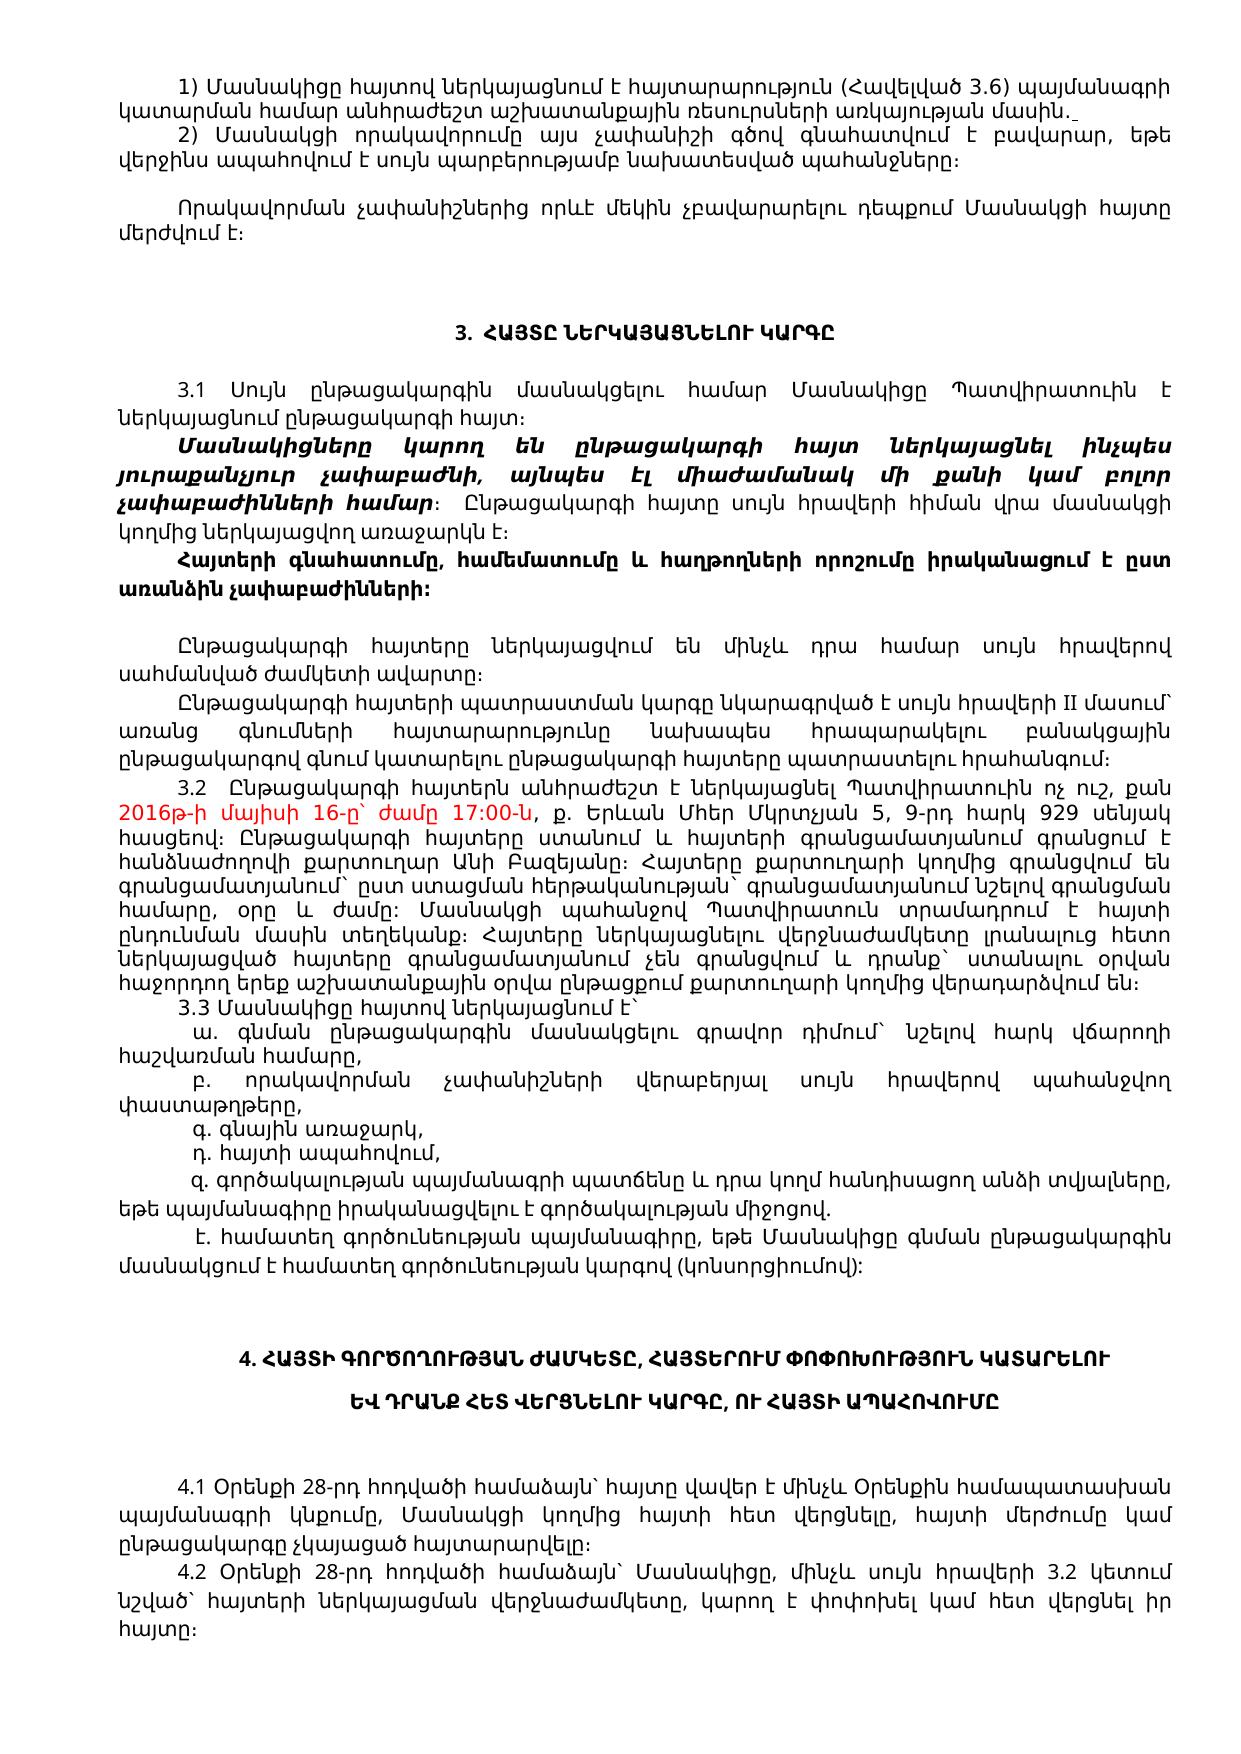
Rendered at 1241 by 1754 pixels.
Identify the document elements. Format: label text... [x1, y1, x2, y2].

text 3. ՀԱՅՏԸ ՆԵՐԿԱՅԱՑՆԵԼՈՒ ԿԱՐԳԸ [118, 318, 1172, 346]
text 1) Մասնակիցը հայտով ներկայացնում է հայտարարություն (Հավելված 3.6) պայմանագրի կատարման համար անհրաժեշտ աշխատանքային ռեսուրսների առկայության մասին. [118, 75, 1172, 123]
text 4. ՀԱՅՏԻ ԳՈՐԾՈՂՈՒԹՅԱՆ ԺԱՄԿԵՏԸ, ՀԱՅՏԵՐՈՒՄ ՓՈՓՈԽՈՒԹՅՈՒՆ ԿԱՏԱՐԵԼՈՒ [118, 1344, 1172, 1373]
text ԵՎ ԴՐԱՆՔ ՀԵՏ ՎԵՐՑՆԵԼՈՒ ԿԱՐԳԸ, ՈՒ ՀԱՅՏԻ ԱՊԱՀՈՎՈՒՄԸ [118, 1387, 1172, 1415]
text Մասնակիցները կարող են ընթացակարգի հայտ ներկայացնել ինչպես յուրաքանչյուր չափաբաժնի, այնպես էլ միաժամանակ մի քանի կամ բոլոր չափաբաժինների համար։ Ընթացակարգի հայտը սույն հրավերի հիման վրա մասնակցի կողմից ներկայացվող առաջարկն է։ [118, 432, 1172, 545]
text Հայտերի գնահատումը, համեմատումը և հաղթողների որոշումը իրականացում է ըստ առանձին չափաբաժինների։ [118, 545, 1172, 602]
text բ. որակավորման չափանիշների վերաբերյալ սույն հրավերով պահանջվող փաստաթղթերը, [118, 1068, 1172, 1117]
text ա. գնման ընթացակարգին մասնակցելու գրավոր դիմում` նշելով հարկ վճարողի հաշվառման համարը, [118, 1020, 1172, 1068]
text 3.3 Մասնակիցը հայտով ներկայացնում է` [118, 996, 1172, 1020]
text Ընթացակարգի հայտերը ներկայացվում են մինչև դրա համար սույն հրավերով սահմանված ժամկետի ավարտը։ [118, 631, 1172, 688]
text Որակավորման չափանիշներից որևէ մեկին չբավարարելու դեպքում Մասնակցի հայտը մերժվում է։ [118, 196, 1172, 245]
text 4.2 Օրենքի 28-րդ հոդվածի համաձայն` Մասնակիցը, մինչև սույն հրավերի 3.2 կետում նշված` հայտերի ներկայացման վերջնաժամկետը, կարող է փոփոխել կամ հետ վերցնել իր հայտը։ [118, 1557, 1172, 1643]
text գ. գնային առաջարկ, [118, 1117, 1172, 1141]
text 3.1 Սույն ընթացակարգին մասնակցելու համար Մասնակիցը Պատվիրատուին է ներկայացնում ընթացակարգի հայտ։ [118, 375, 1172, 432]
text դ. հայտի ապահովում, [118, 1141, 1172, 1165]
text 3.2 Ընթացակարգի հայտերն անհրաժեշտ է ներկայացնել Պատվիրատուին ոչ ուշ, քան 2016թ-ի մայիսի 16-ը՝ ժամը 17:00-ն, ք. Երևան Մհեր Մկրտչյան 5, 9-րդ հարկ 929 սենյակ հասցեով։ Ընթացակարգի հայտերը ստանում և հայտերի գրանցամատյանում գրանցում է հանձնաժողովի քարտուղար Անի Բազեյանը։ Հայտերը քարտուղարի կողմից գրանցվում են գրանցամատյանում` ըստ ստացման հերթականության` գրանցամատյանում նշելով գրանցման համարը, օրը և ժամը: Մասնակցի պահանջով Պատվիրատուն տրամադրում է հայտի ընդունման մասին տեղեկանք։ Հայտերը ներկայացնելու վերջնաժամկետը լրանալուց հետո ներկայացված հայտերը գրանցամատյանում չեն գրանցվում և դրանք` ստանալու օրվան հաջորդող երեք աշխատանքային օրվա ընթացքում քարտուղարի կողմից վերադարձվում են։ [118, 826, 1172, 996]
text Ընթացակարգի հայտերի պատրաստման կարգը նկարագրված է սույն հրավերի II մասում` առանց գնումների հայտարարությունը նախապես հրապարակելու բանակցային ընթացակարգով գնում կատարելու ընթացակարգի հայտերը պատրաստելու հրահանգում։ [118, 688, 1172, 773]
text է. համատեղ գործունեության պայմանագիրը, եթե Մասնակիցը գնման ընթացակարգին մասնակցում է համատեղ գործունեության կարգով (կոնսորցիումով): [118, 1222, 1172, 1279]
text 4.1 Օրենքի 28-րդ հոդվածի համաձայն` հայտը վավեր է մինչև Օրենքին համապատասխան պայմանագրի կնքումը, Մասնակցի կողմից հայտի հետ վերցնելը, հայտի մերժումը կամ ընթացակարգը չկայացած հայտարարվելը։ [118, 1472, 1172, 1557]
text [118, 123, 1172, 172]
text զ. գործակալության պայմանագրի պատճենը և դրա կողմ հանդիսացող անձի տվյալները, եթե պայմանագիրը իրականացվելու է գործակալության միջոցով. [118, 1165, 1172, 1222]
